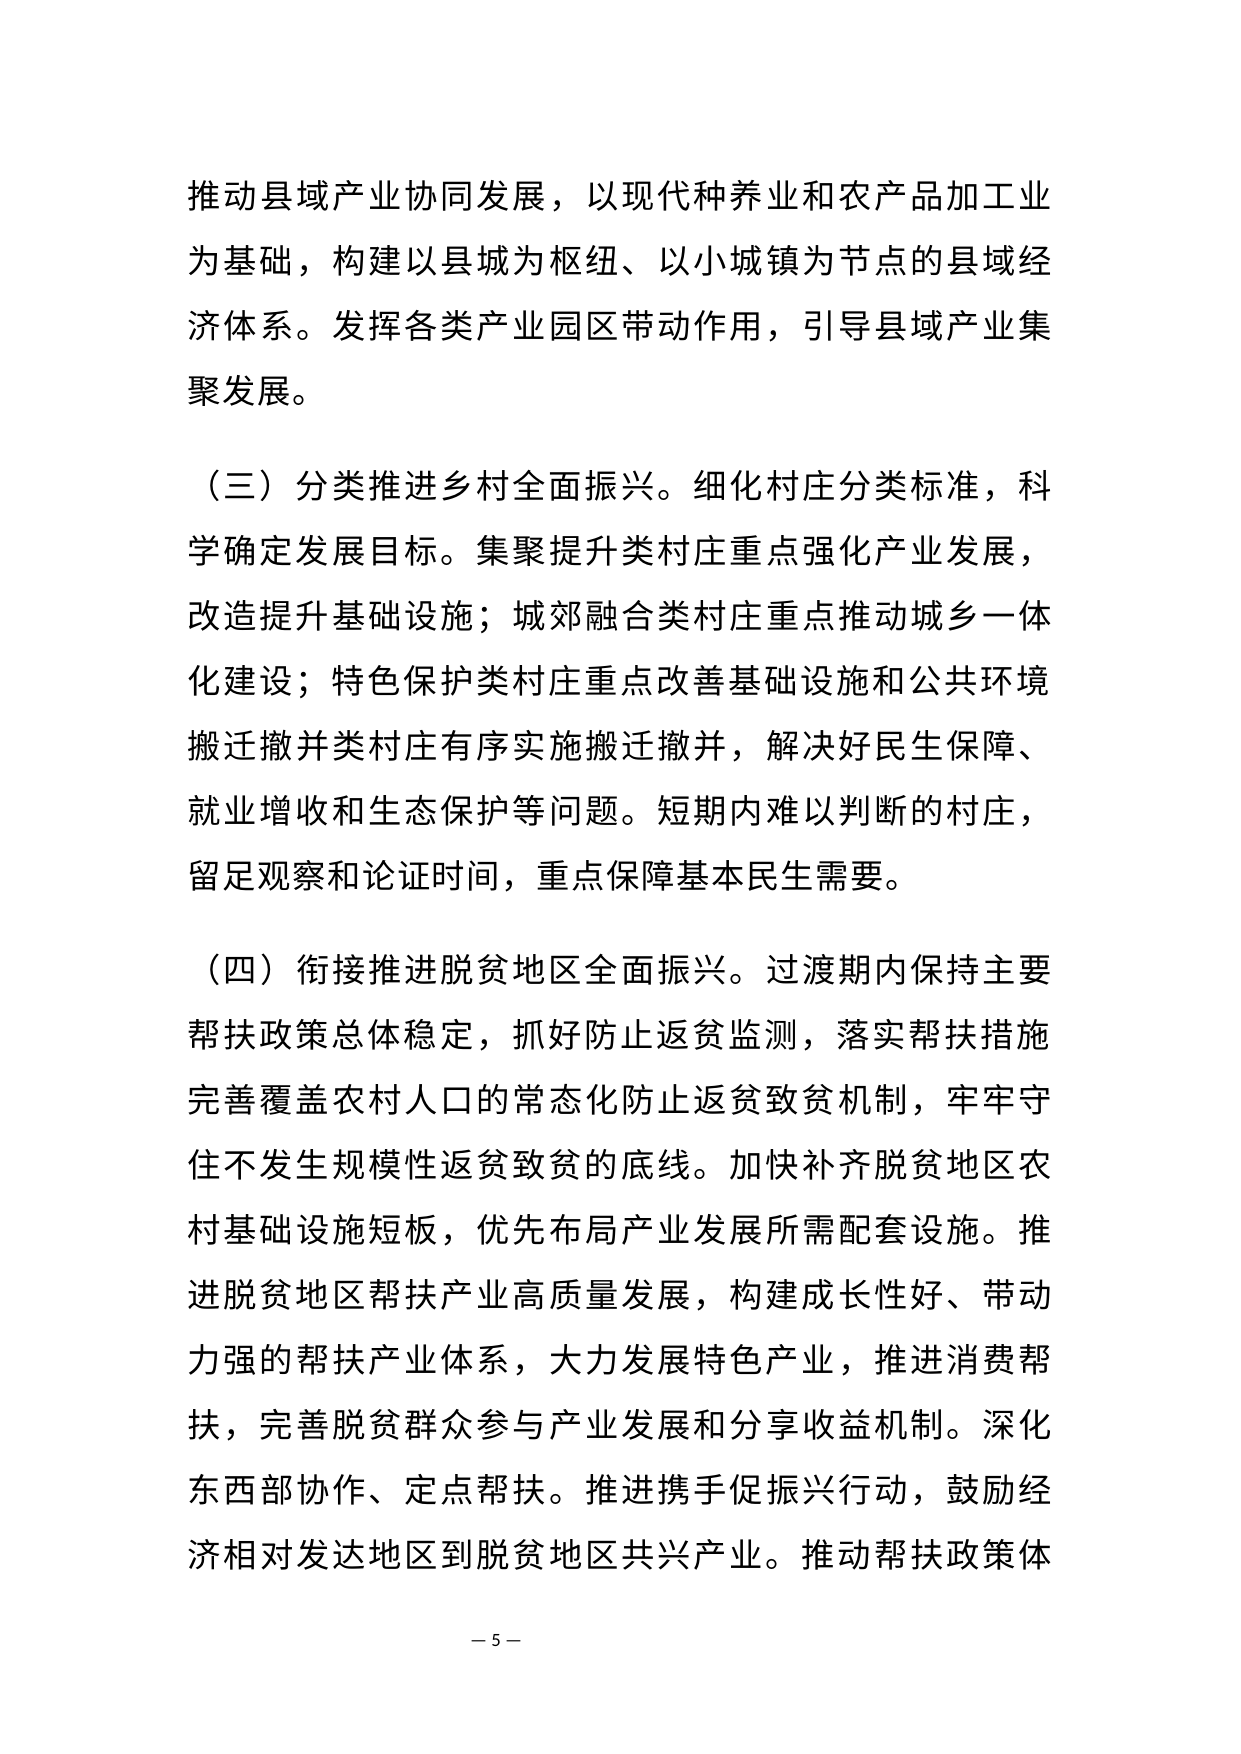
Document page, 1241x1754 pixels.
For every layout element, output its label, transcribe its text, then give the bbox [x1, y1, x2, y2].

text （三）分类推进乡村全面振兴。细化村庄分类标准，科学确定发展目标。集聚提升类村庄重点强化产业发展，改造提升基础设施；城郊融合类村庄重点推动城乡一体化建设；特色保护类村庄重点改善基础设施和公共环境；搬迁撤并类村庄有序实施搬迁撤并，解决好民生保障、就业增收和生态保护等问题。短期内难以判断的村庄，留足观察和论证时间，重点保障基本民生需要。 [187, 451, 1053, 906]
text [187, 935, 1053, 1585]
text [187, 162, 1053, 422]
